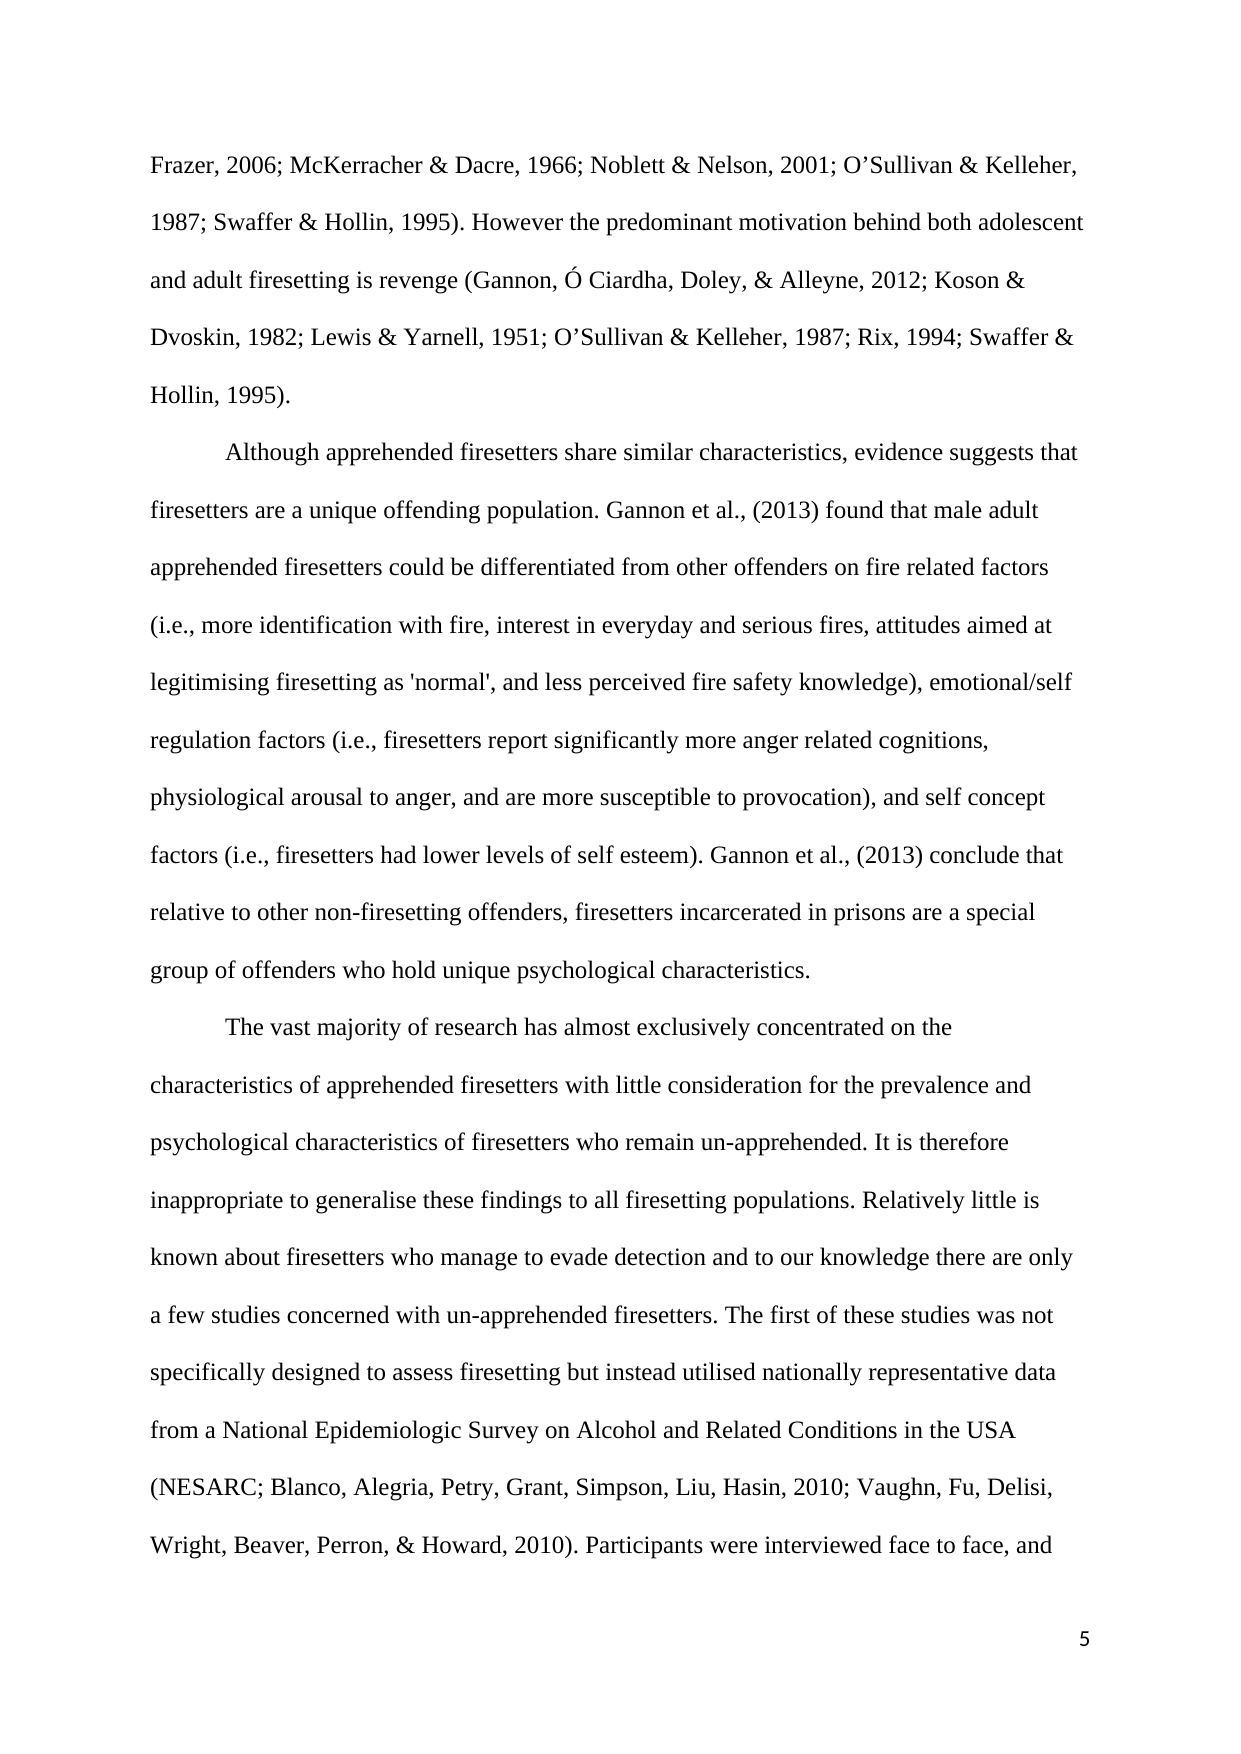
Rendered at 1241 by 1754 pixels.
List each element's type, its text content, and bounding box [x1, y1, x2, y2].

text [150, 1012, 1090, 1559]
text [150, 150, 1090, 409]
text Although apprehended firesetters share similar characteristics, evidence suggests that firesetters are a unique offending population. Gannon et al., (2013) found that male adult apprehended firesetters could be differentiated from other offenders on fire related factors (i.e., more identification with fire, interest in everyday and serious fires, attitudes aimed at legitimising firesetting as 'normal', and less perceived fire safety knowledge), emotional/self regulation factors (i.e., firesetters report significantly more anger related cognitions, physiological arousal to anger, and are more susceptible to provocation), and self concept factors (i.e., firesetters had lower levels of self esteem). Gannon et al., (2013) conclude that relative to other non-firesetting offenders, firesetters incarcerated in prisons are a special group of offenders who hold unique psychological characteristics. [150, 437, 1090, 984]
